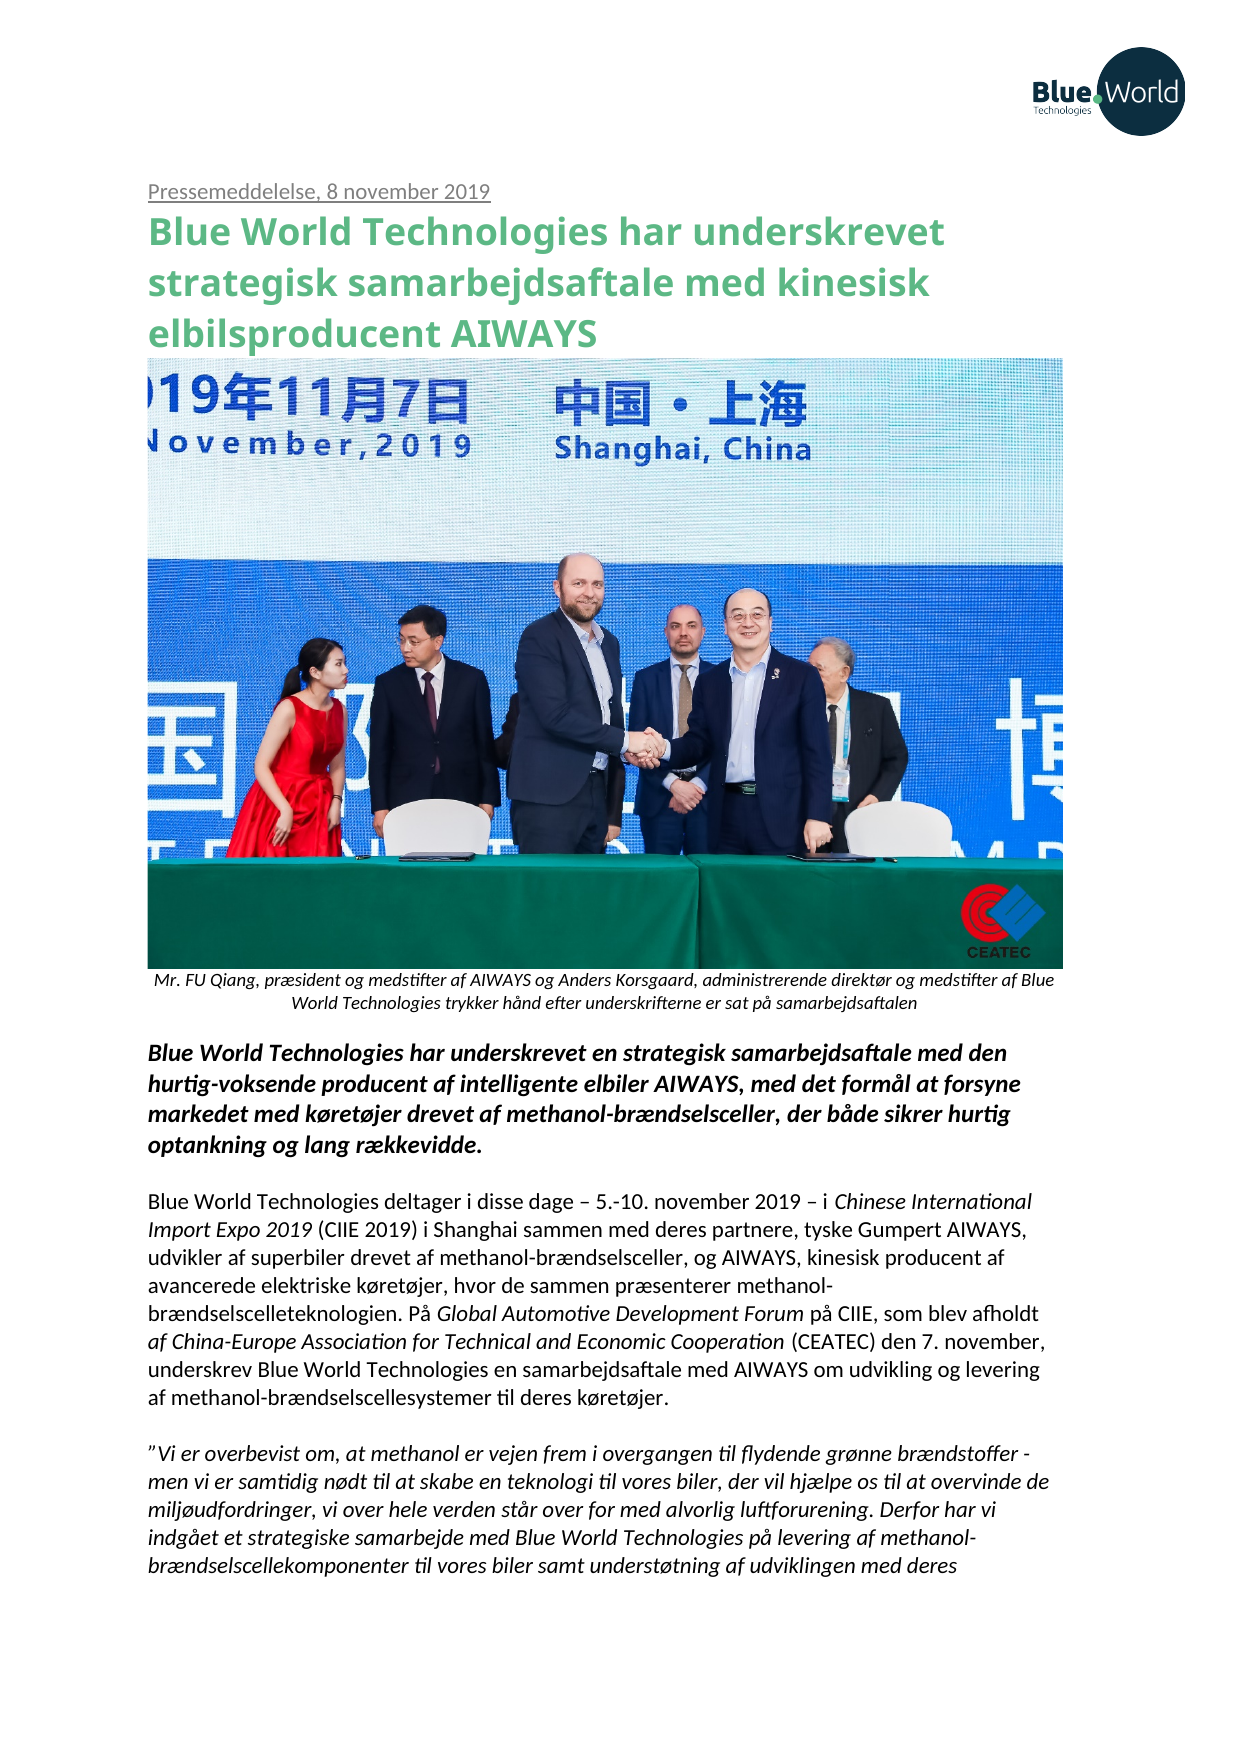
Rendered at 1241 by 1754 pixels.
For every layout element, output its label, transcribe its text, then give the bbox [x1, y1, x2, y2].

text Blue World Technologies har underskrevet en strategisk samarbejdsaftale med den hurtig-voksende producent af intelligente elbiler AIWAYS, med det formål at forsyne markedet med køretøjer drevet af methanol-brændselsceller, der både sikrer hurtig optankning og lang rækkevidde. [148, 1037, 1063, 1159]
text Mr. FU Qiang, præsident og medstifter af AIWAYS og Anders Korsgaard, administrerende direktør og medstifter af Blue World Technologies trykker hånd efter underskrifterne er sat på samarbejdsaftalen [148, 969, 1063, 1014]
text Blue World Technologies deltager i disse dage – 5.-10. november 2019 – i Chinese International Import Expo 2019 (CIIE 2019) i Shanghai sammen med deres partnere, tyske Gumpert AIWAYS, udvikler af superbiler drevet af methanol-brændselsceller, og AIWAYS, kinesisk producent af avancerede elektriske køretøjer, hvor de sammen præsenterer methanol-brændselscelleteknologien. På Global Automotive Development Forum på CIIE, som blev afholdt af China-Europe Association for Technical and Economic Cooperation (CEATEC) den 7. november, underskrev Blue World Technologies en samarbejdsaftale med AIWAYS om udvikling og levering af methanol-brændselscellesystemer til deres køretøjer. [148, 1187, 1063, 1411]
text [148, 1439, 1063, 1579]
picture [1033, 47, 1185, 136]
picture [147, 358, 1063, 969]
text Pressemeddelelse, 8 november 2019 [148, 177, 1063, 205]
text Blue World Technologies har underskrevet strategisk samarbejdsaftale med kinesisk elbilsproducent AIWAYS [148, 205, 1063, 358]
